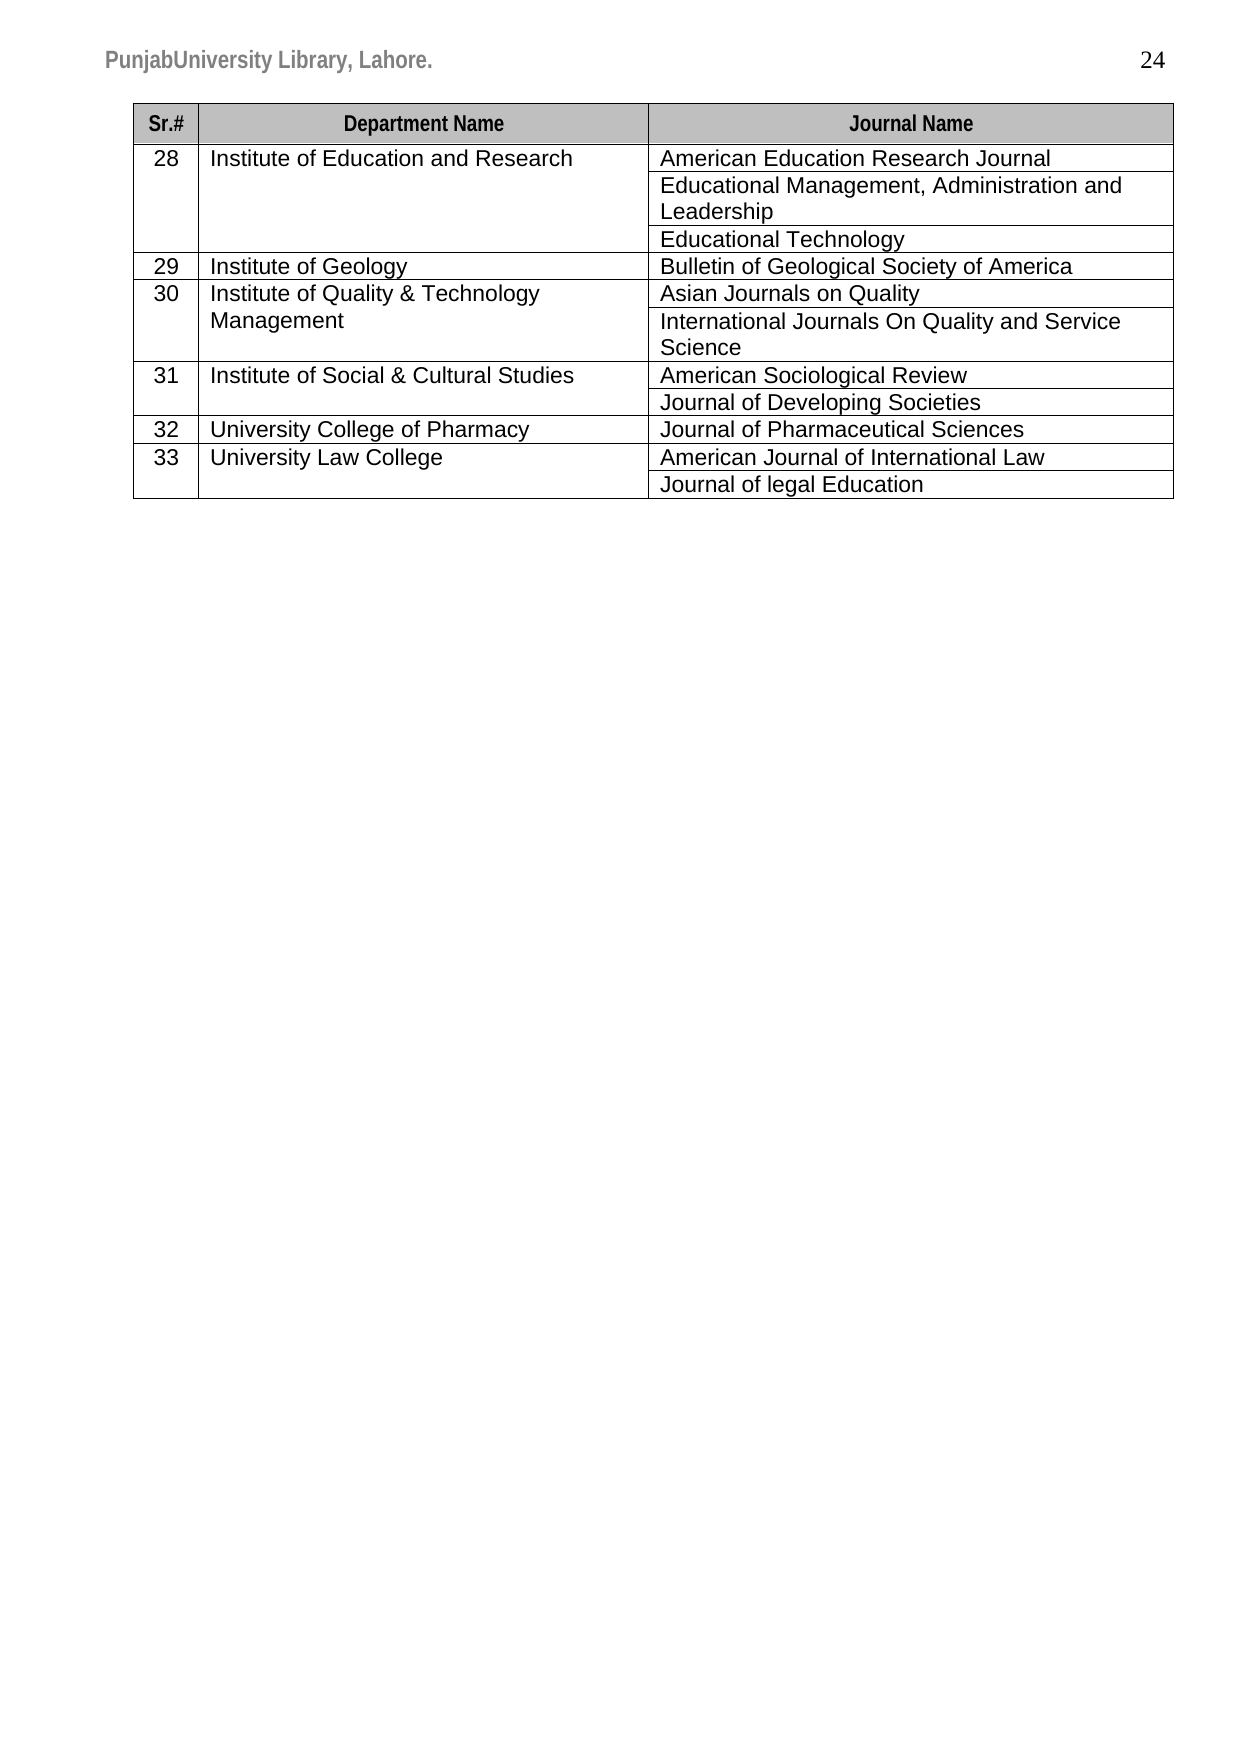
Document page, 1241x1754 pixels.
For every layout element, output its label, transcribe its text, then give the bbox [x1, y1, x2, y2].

table_cell Journal of legal Education [649, 471, 1173, 497]
table_cell 33 [134, 444, 198, 497]
table_cell International Journals On Quality and Service Science [649, 308, 1173, 361]
table_cell Institute of Social & Cultural Studies [199, 362, 648, 415]
table_cell American Journal of International Law [649, 444, 1173, 470]
table_cell Journal Name [649, 104, 1173, 143]
table_cell 30 [134, 280, 198, 361]
table_cell American Sociological Review [649, 362, 1173, 388]
table_cell Department Name [199, 104, 648, 143]
table_cell Journal of Pharmaceutical Sciences [649, 416, 1173, 443]
table_cell Institute of Geology [199, 253, 648, 279]
table_cell Journal of Developing Societies [649, 389, 1173, 415]
table_cell University Law College [199, 444, 648, 497]
table_cell 32 [134, 416, 198, 443]
table_cell 31 [134, 362, 198, 415]
table_cell Institute of Quality & Technology Management [199, 280, 648, 361]
table_cell American Education Research Journal [649, 145, 1173, 171]
table_cell Asian Journals on Quality [649, 280, 1173, 307]
table_cell Educational Technology [649, 226, 1173, 252]
table_cell 28 [134, 145, 198, 252]
table_cell Educational Management, Administration and Leadership [649, 172, 1173, 224]
table_cell 29 [134, 253, 198, 279]
table_cell University College of Pharmacy [199, 416, 648, 443]
table_cell Bulletin of Geological Society of America [649, 253, 1173, 279]
table_cell Sr.# [134, 104, 198, 143]
table_cell Institute of Education and Research [199, 145, 648, 252]
